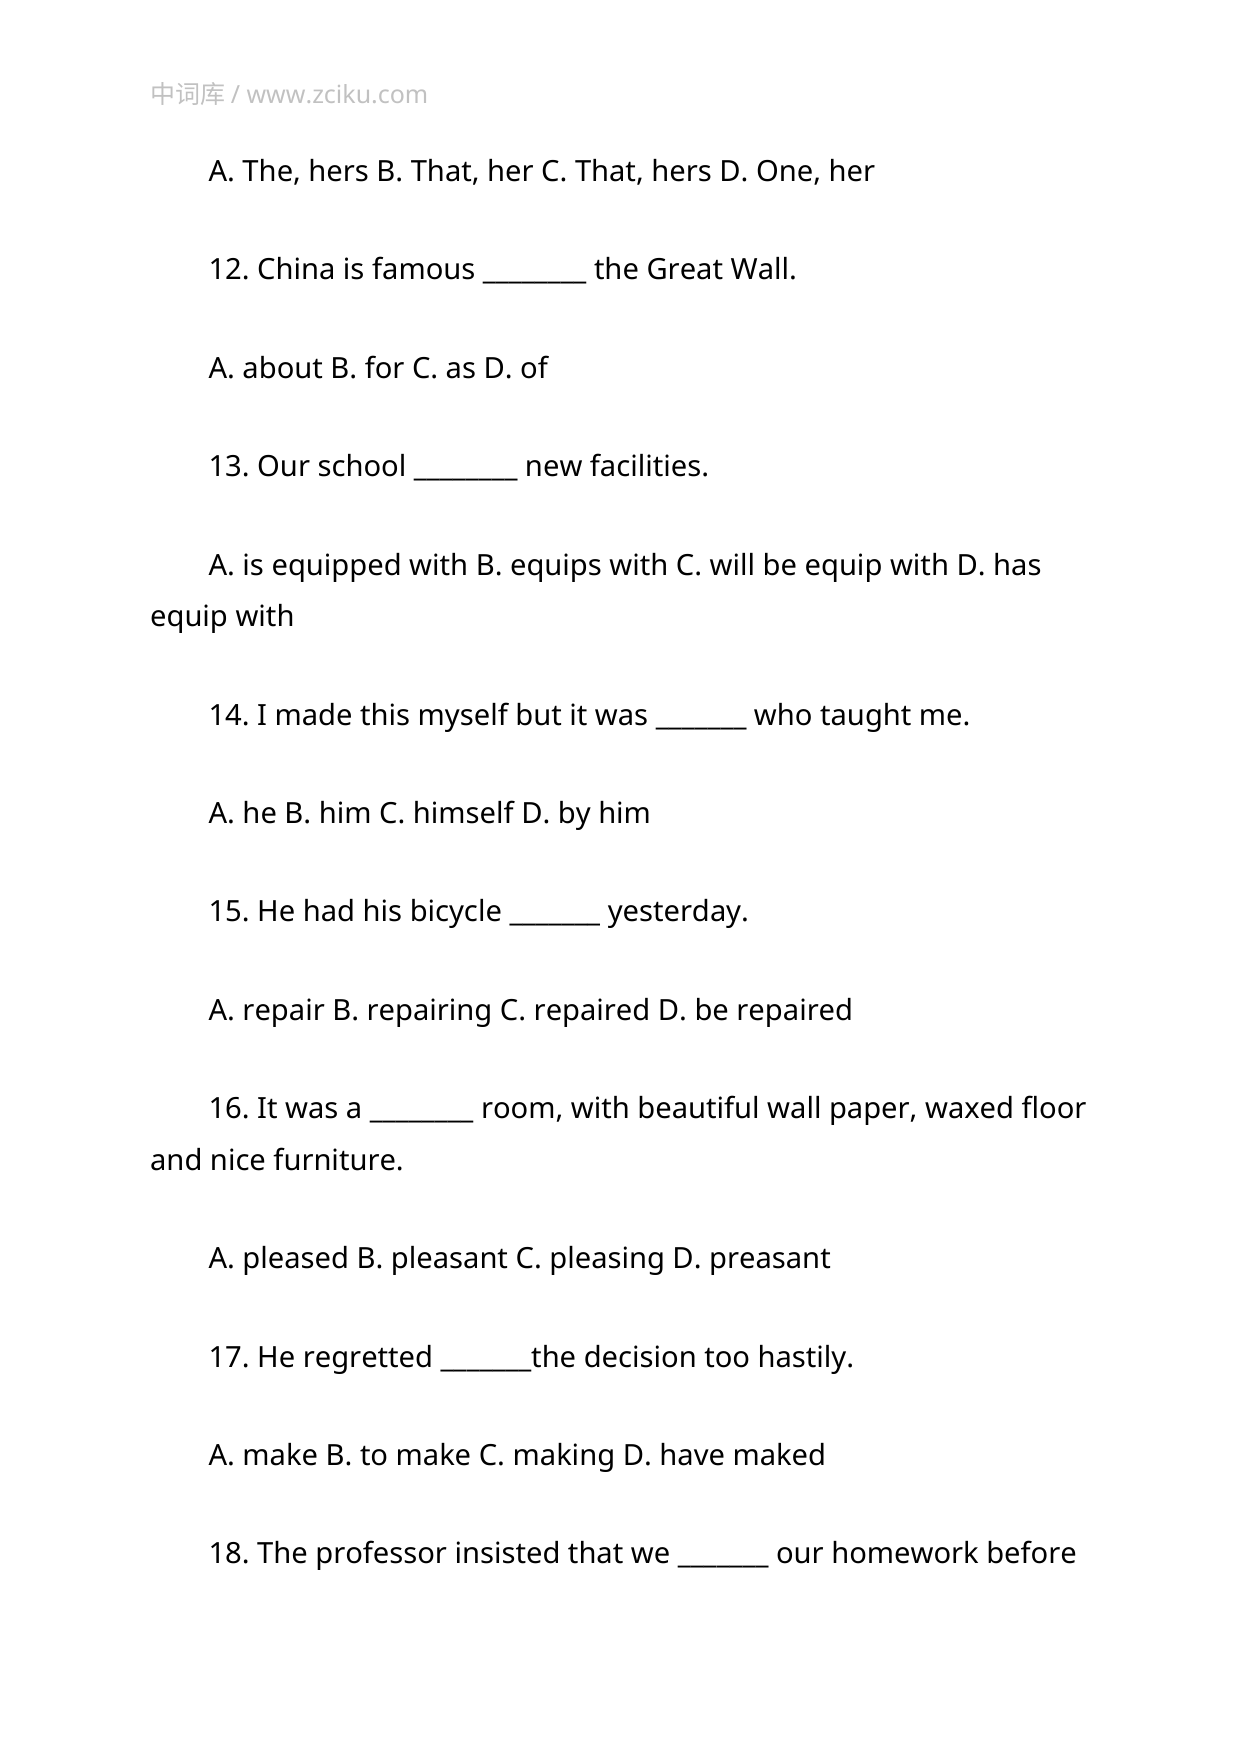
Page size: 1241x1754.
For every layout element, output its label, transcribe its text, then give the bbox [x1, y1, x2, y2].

text A. he B. him C. himself D. by him [150, 792, 1090, 832]
text 17. He regretted _______the decision too hastily. [150, 1336, 1090, 1376]
text A. is equipped with B. equips with C. will be equip with D. has equip with [150, 544, 1090, 635]
text 14. I made this myself but it was _______ who taught me. [150, 694, 1090, 733]
text A. repair B. repairing C. repaired D. be repaired [150, 989, 1090, 1029]
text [150, 1533, 1090, 1572]
text 12. China is famous ________ the Great Wall. [150, 248, 1090, 288]
text A. about B. for C. as D. of [150, 347, 1090, 387]
text A. The, hers B. That, her C. That, hers D. One, her [150, 150, 1090, 190]
text A. make B. to make C. making D. have maked [150, 1434, 1090, 1474]
text A. pleased B. pleasant C. pleasing D. preasant [150, 1237, 1090, 1277]
text 15. He had his bicycle _______ yesterday. [150, 891, 1090, 930]
text 13. Our school ________ new facilities. [150, 445, 1090, 485]
text 16. It was a ________ room, with beautiful wall paper, waxed floor and nice furniture. [150, 1087, 1090, 1179]
